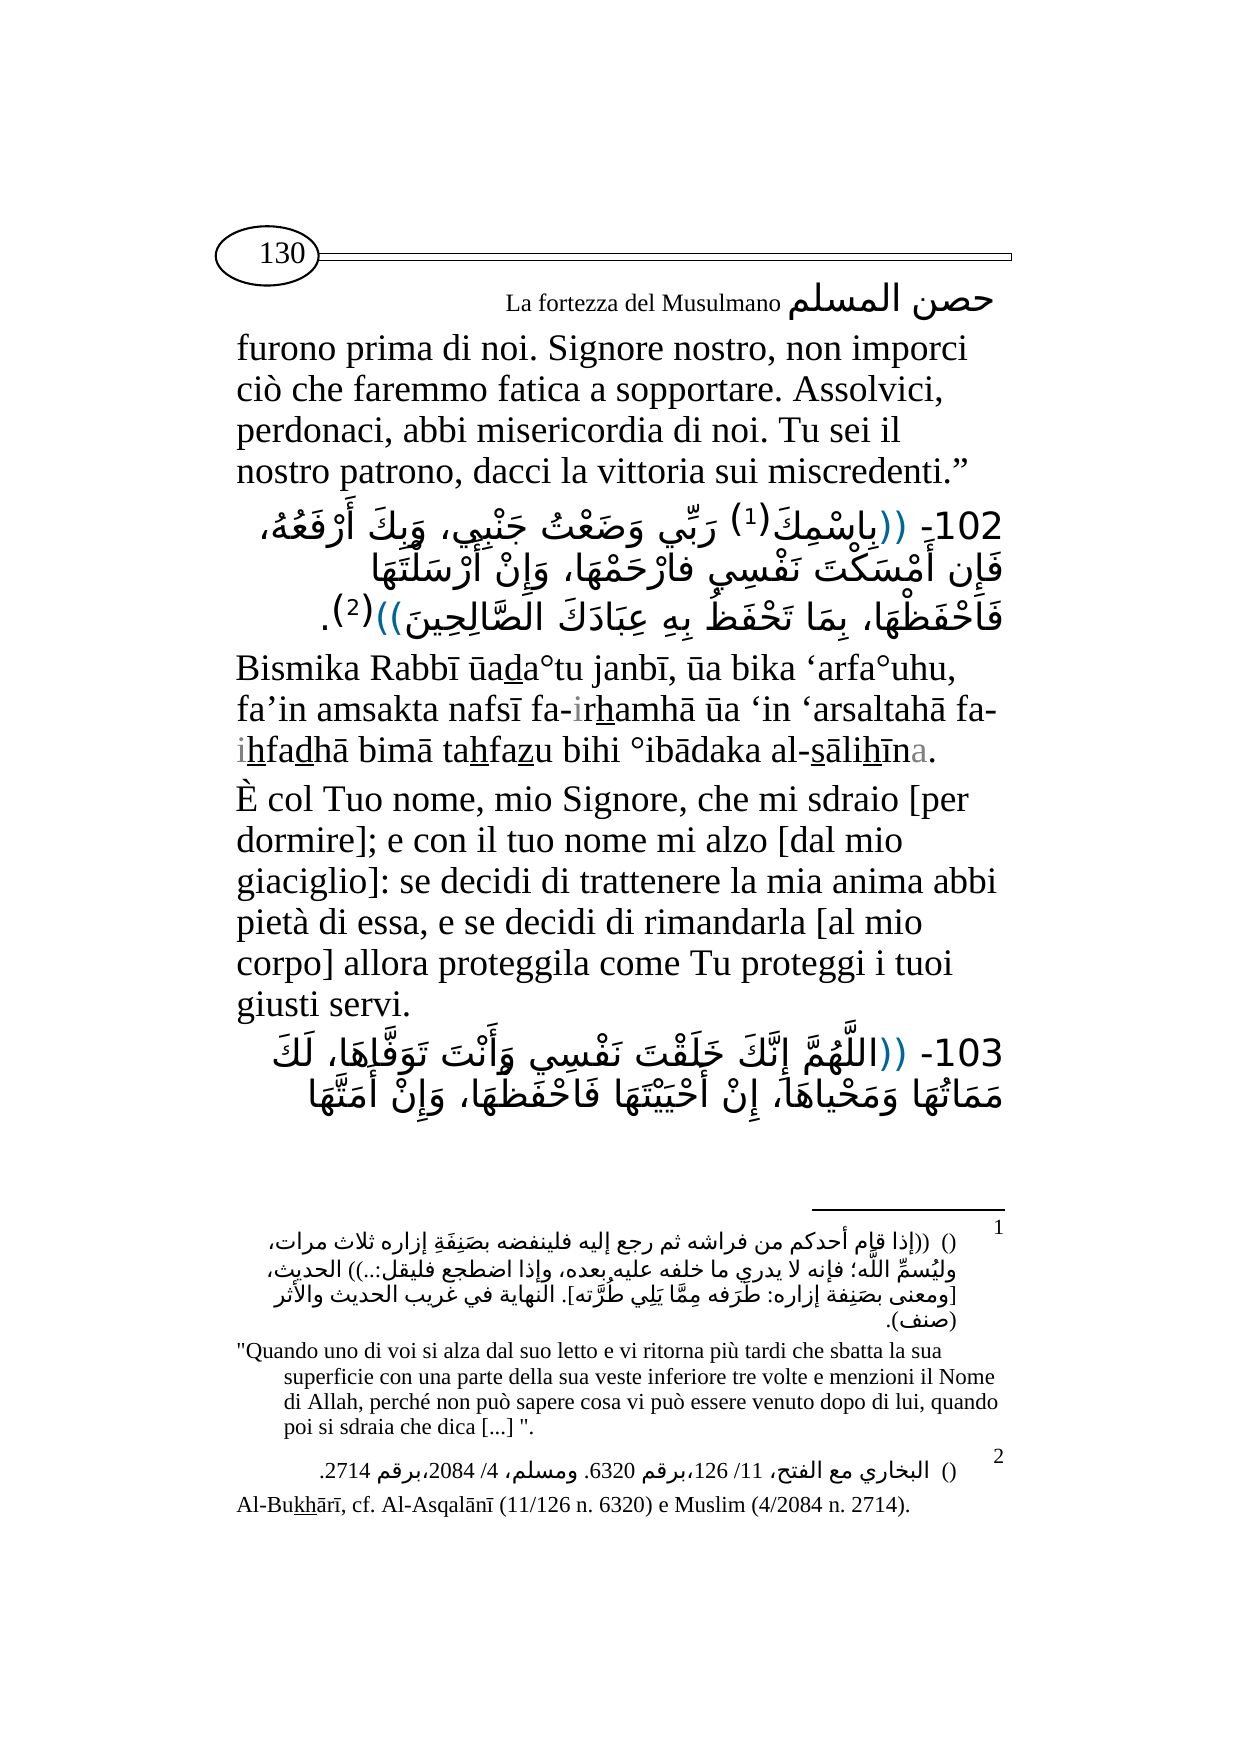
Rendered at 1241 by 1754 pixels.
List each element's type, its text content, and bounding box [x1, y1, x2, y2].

text 103- ((اللَّهُمَّ إِنَّكَ خَلَقْتَ نَفْسِي وَأَنْتَ تَوَفَّاهَا، لَكَ مَمَاتُهَا وَمَحْياهَا، إِنْ أَحْيَيْتَهَا فَاحْفَظْهَا، وَإِنْ أَمَتَّهَا فَاغْفِرْ لَهَا. اللَّهُمَّ إِنِّي أَسْأَلُكَ العَافِيَةَ))(). [236, 1033, 1005, 1116]
text 102- ((بِاسْمِكَ() رَبِّي وَضَعْتُ جَنْبِي، وَبِكَ أَرْفَعُهُ، فَإِن أَمْسَكْتَ نَفْسِي فارْحَمْهَا، وَإِنْ أَرْسَلْتَهَا فَاحْفَظْهَا، بِمَا تَحْفَظُ بِهِ عِبَادَكَ الصَّالِحِينَ))(). [236, 500, 1005, 639]
text Bismika Rabbī ūada°tu janbī, ūa bika ‘arfa°uhu, fa’in amsakta nafsī fa-irhamhā ūa ‘in ‘arsaltahā fa-ihfadhā bimā tahfazu bihi °ibādaka al-sālihīna. [235, 647, 1004, 770]
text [235, 328, 1004, 492]
text È col Tuo nome, mio Signore, che mi sdraio [per dormire]; e con il tuo nome mi alzo [dal mio giaciglio]: se decidi di trattenere la mia anima abbi pietà di essa, e se decidi di rimandarla [al mio corpo] allora proteggila come Tu proteggi i tuoi giusti servi. [235, 778, 1004, 1025]
